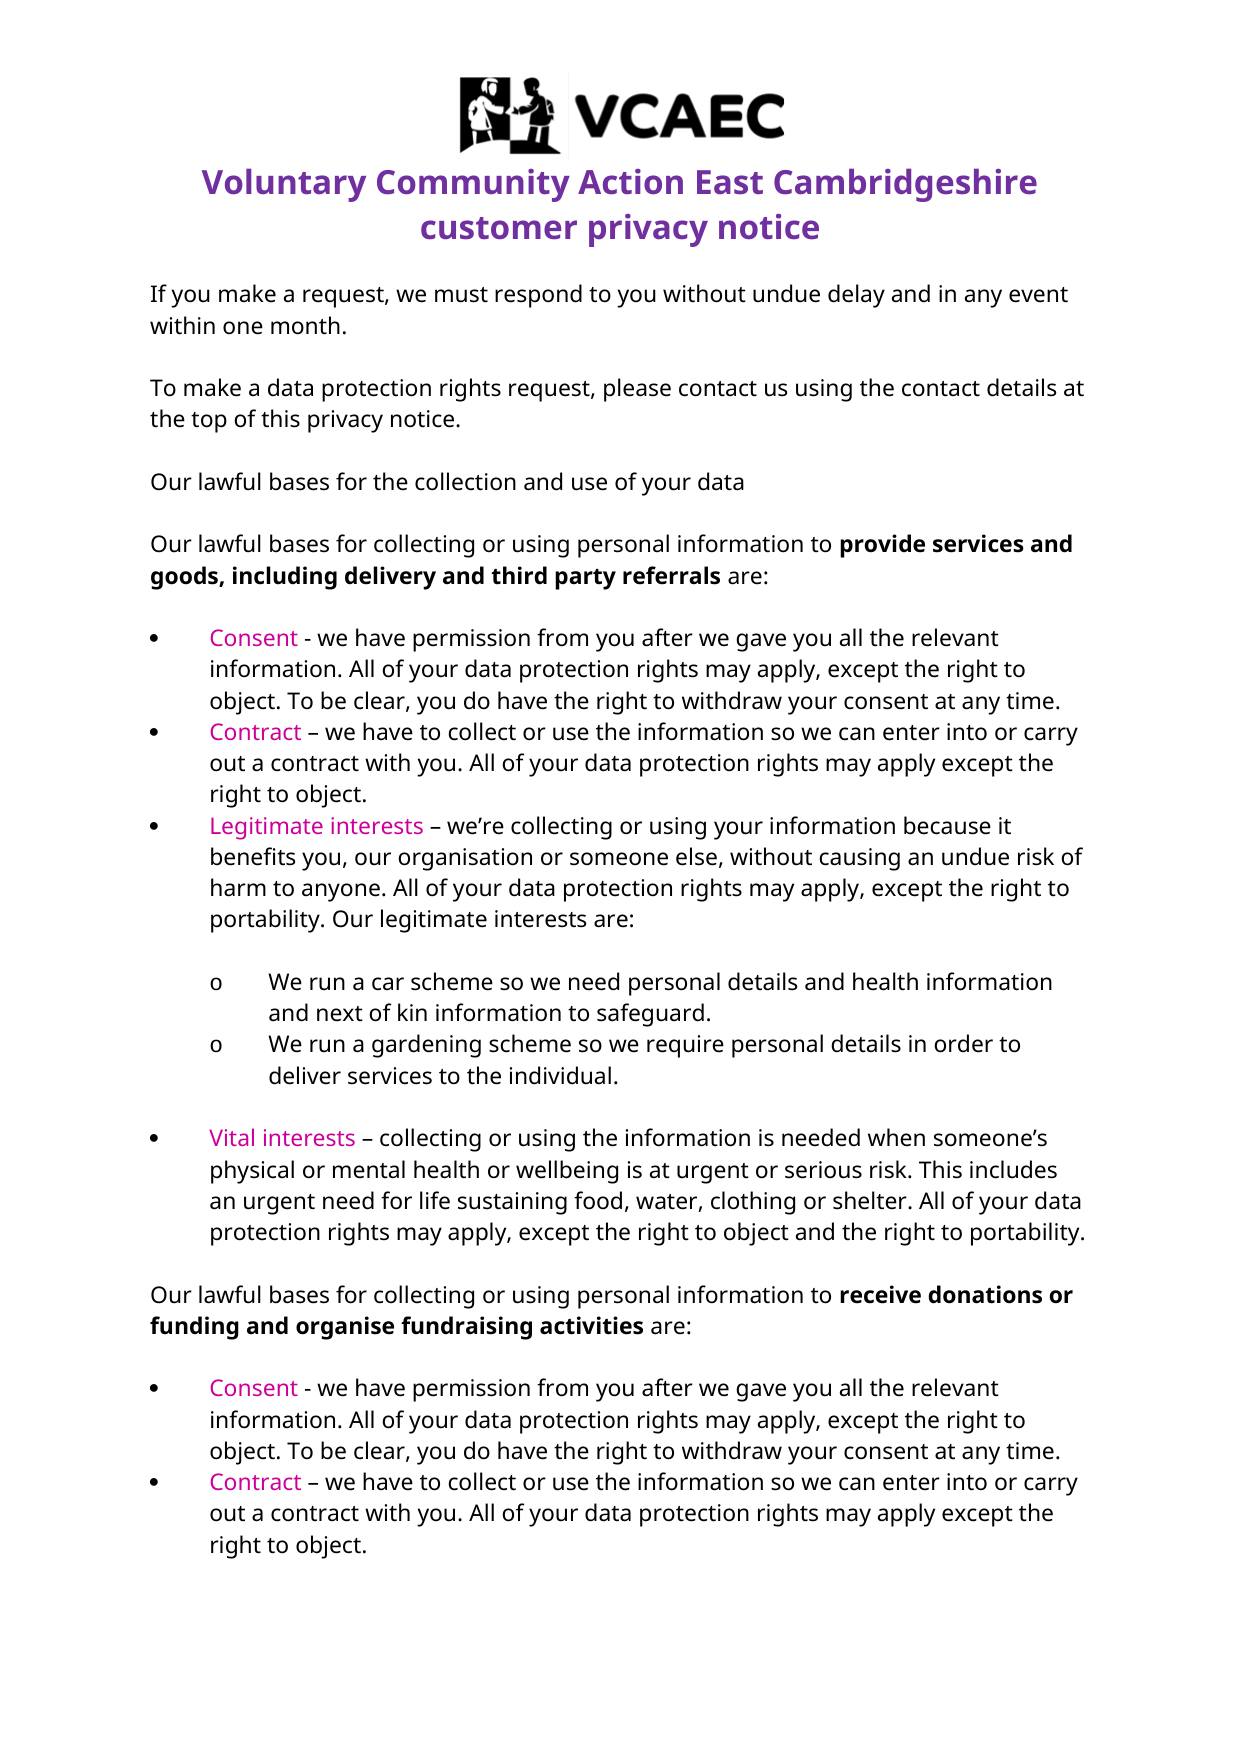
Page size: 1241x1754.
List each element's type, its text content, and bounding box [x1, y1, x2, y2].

subtitle Our lawful bases for the collection and use of your data [150, 466, 1090, 497]
list Consent - we have permission from you after we gave you all the relevant information. All of your data protection rights may apply, except the right to object. To be clear, you do have the right to withdraw your consent at any time. [150, 1372, 1090, 1466]
text To make a data protection rights request, please contact us using the contact details at the top of this privacy notice. [150, 372, 1090, 434]
list We run a gardening scheme so we require personal details in order to deliver services to the individual. [209, 1028, 1090, 1091]
list Vital interests – collecting or using the information is needed when someone’s physical or mental health or wellbeing is at urgent or serious risk. This includes an urgent need for life sustaining food, water, clothing or shelter. All of your data protection rights may apply, except the right to object and the right to portability. [150, 1122, 1090, 1247]
picture [456, 73, 785, 159]
list Contract – we have to collect or use the information so we can enter into or carry out a contract with you. All of your data protection rights may apply except the right to object. [150, 1466, 1090, 1560]
text If you make a request, we must respond to you without undue delay and in any event within one month. [150, 278, 1090, 341]
list Contract – we have to collect or use the information so we can enter into or carry out a contract with you. All of your data protection rights may apply except the right to object. [150, 716, 1090, 809]
list We run a car scheme so we need personal details and health information and next of kin information to safeguard. [209, 966, 1090, 1028]
list Legitimate interests – we’re collecting or using your information because it benefits you, our organisation or someone else, without causing an undue risk of harm to anyone. All of your data protection rights may apply, except the right to portability. Our legitimate interests are: [150, 809, 1090, 934]
text Our lawful bases for collecting or using personal information to receive donations or funding and organise fundraising activities are: [150, 1278, 1090, 1341]
text Our lawful bases for collecting or using personal information to provide services and goods, including delivery and third party referrals are: [150, 528, 1090, 591]
list Consent - we have permission from you after we gave you all the relevant information. All of your data protection rights may apply, except the right to object. To be clear, you do have the right to withdraw your consent at any time. [150, 622, 1090, 716]
